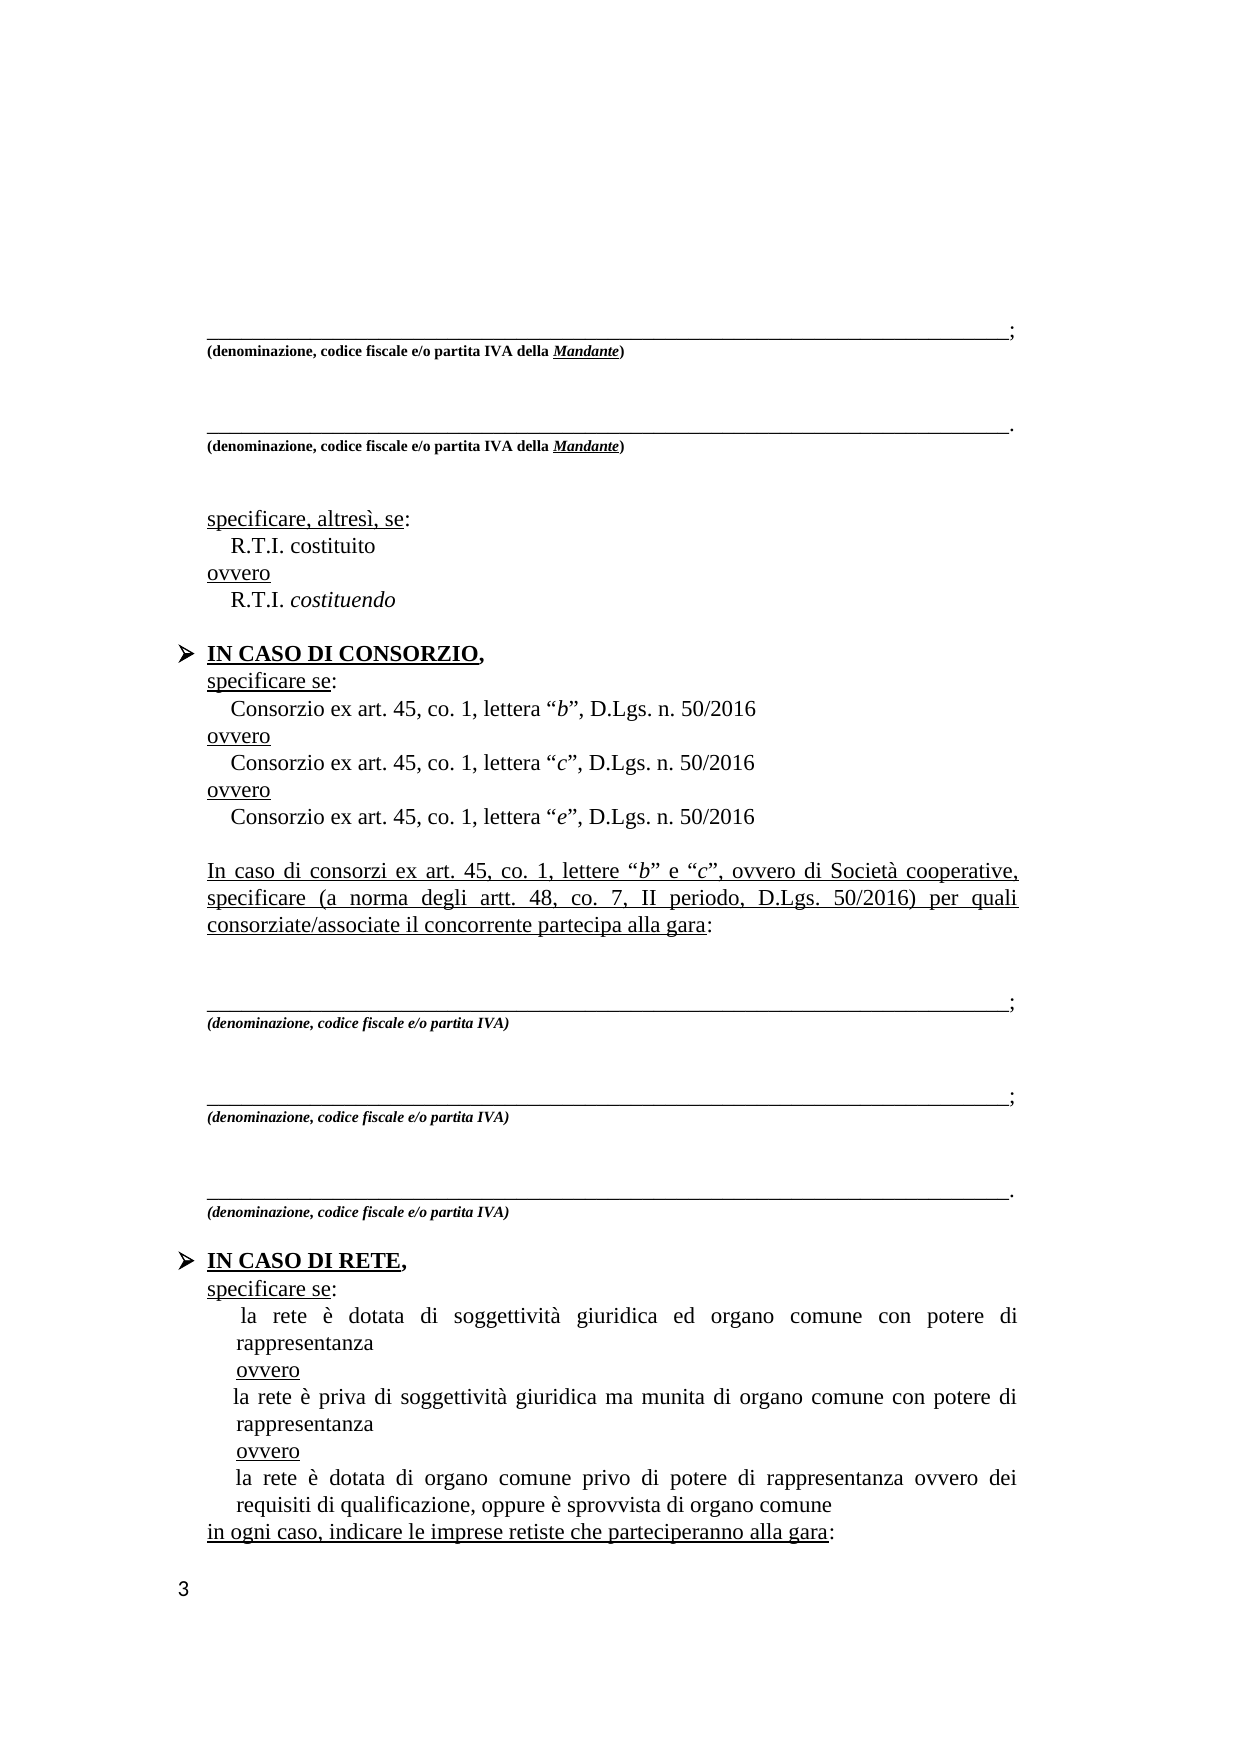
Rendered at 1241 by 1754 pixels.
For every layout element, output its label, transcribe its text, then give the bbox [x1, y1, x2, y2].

text ______________________________________________________________________. [207, 1176, 1019, 1203]
text  la rete è dotata di organo comune privo di potere di rappresentanza ovvero dei requisiti di qualificazione, oppure è sprovvista di organo comune [207, 1463, 1019, 1518]
text  R.T.I. costituito [207, 531, 1019, 558]
text ______________________________________________________________________; [207, 1082, 1019, 1108]
list specificare se: [207, 1274, 1019, 1301]
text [207, 316, 1019, 342]
text (denominazione, codice fiscale e/o partita IVA) [207, 1108, 1019, 1126]
text  Consorzio ex art. 45, co. 1, lettera “e”, D.Lgs. n. 50/2016 [207, 802, 1019, 829]
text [207, 342, 1019, 360]
text  Consorzio ex art. 45, co. 1, lettera “c”, D.Lgs. n. 50/2016 [207, 748, 1019, 775]
text in ogni caso, indicare le imprese retiste che parteciperanno alla gara: [207, 1518, 1019, 1545]
list IN CASO DI RETE, [177, 1247, 1019, 1274]
text ______________________________________________________________________; [207, 988, 1019, 1014]
list specificare, altresì, se: [207, 504, 1019, 531]
text ______________________________________________________________________. [207, 410, 1019, 436]
text (denominazione, codice fiscale e/o partita IVA) [207, 1203, 1019, 1221]
text ovvero [207, 775, 1019, 802]
text  Consorzio ex art. 45, co. 1, lettera “b”, D.Lgs. n. 50/2016 [207, 694, 1019, 721]
text  R.T.I. costituendo [207, 586, 1019, 613]
text ovvero [207, 558, 1019, 586]
list In caso di consorzi ex art. 45, co. 1, lettere “b” e “c”, ovvero di Società cooperative, specificare (a norma degli artt. 48, co. 7, II periodo, D.Lgs. 50/2016) per quali consorziate/associate il concorrente partecipa alla gara: [207, 881, 1019, 907]
text  la rete è dotata di soggettività giuridica ed organo comune con potere di rappresentanza [207, 1301, 1019, 1355]
text ovvero [236, 1436, 1019, 1463]
text (denominazione, codice fiscale e/o partita IVA della Mandante) [207, 436, 1019, 454]
list IN CASO DI CONSORZIO, [177, 640, 1019, 667]
list specificare se: [207, 667, 1019, 694]
text ovvero [236, 1355, 1019, 1382]
text (denominazione, codice fiscale e/o partita IVA) [207, 1014, 1019, 1032]
text ovvero [207, 721, 1019, 748]
list In caso di consorzi ex art. 45, co. 1, lettere “b” e “c”, ovvero di Società cooperative, specificare (a norma degli artt. 48, co. 7, II periodo, D.Lgs. 50/2016) per quali consorziate/associate il concorrente partecipa alla gara: [207, 908, 1019, 938]
list In caso di consorzi ex art. 45, co. 1, lettere “b” e “c”, ovvero di Società cooperative, specificare (a norma degli artt. 48, co. 7, II periodo, D.Lgs. 50/2016) per quali consorziate/associate il concorrente partecipa alla gara: [207, 856, 1019, 880]
text  la rete è priva di soggettività giuridica ma munita di organo comune con potere di rappresentanza [207, 1382, 1019, 1436]
